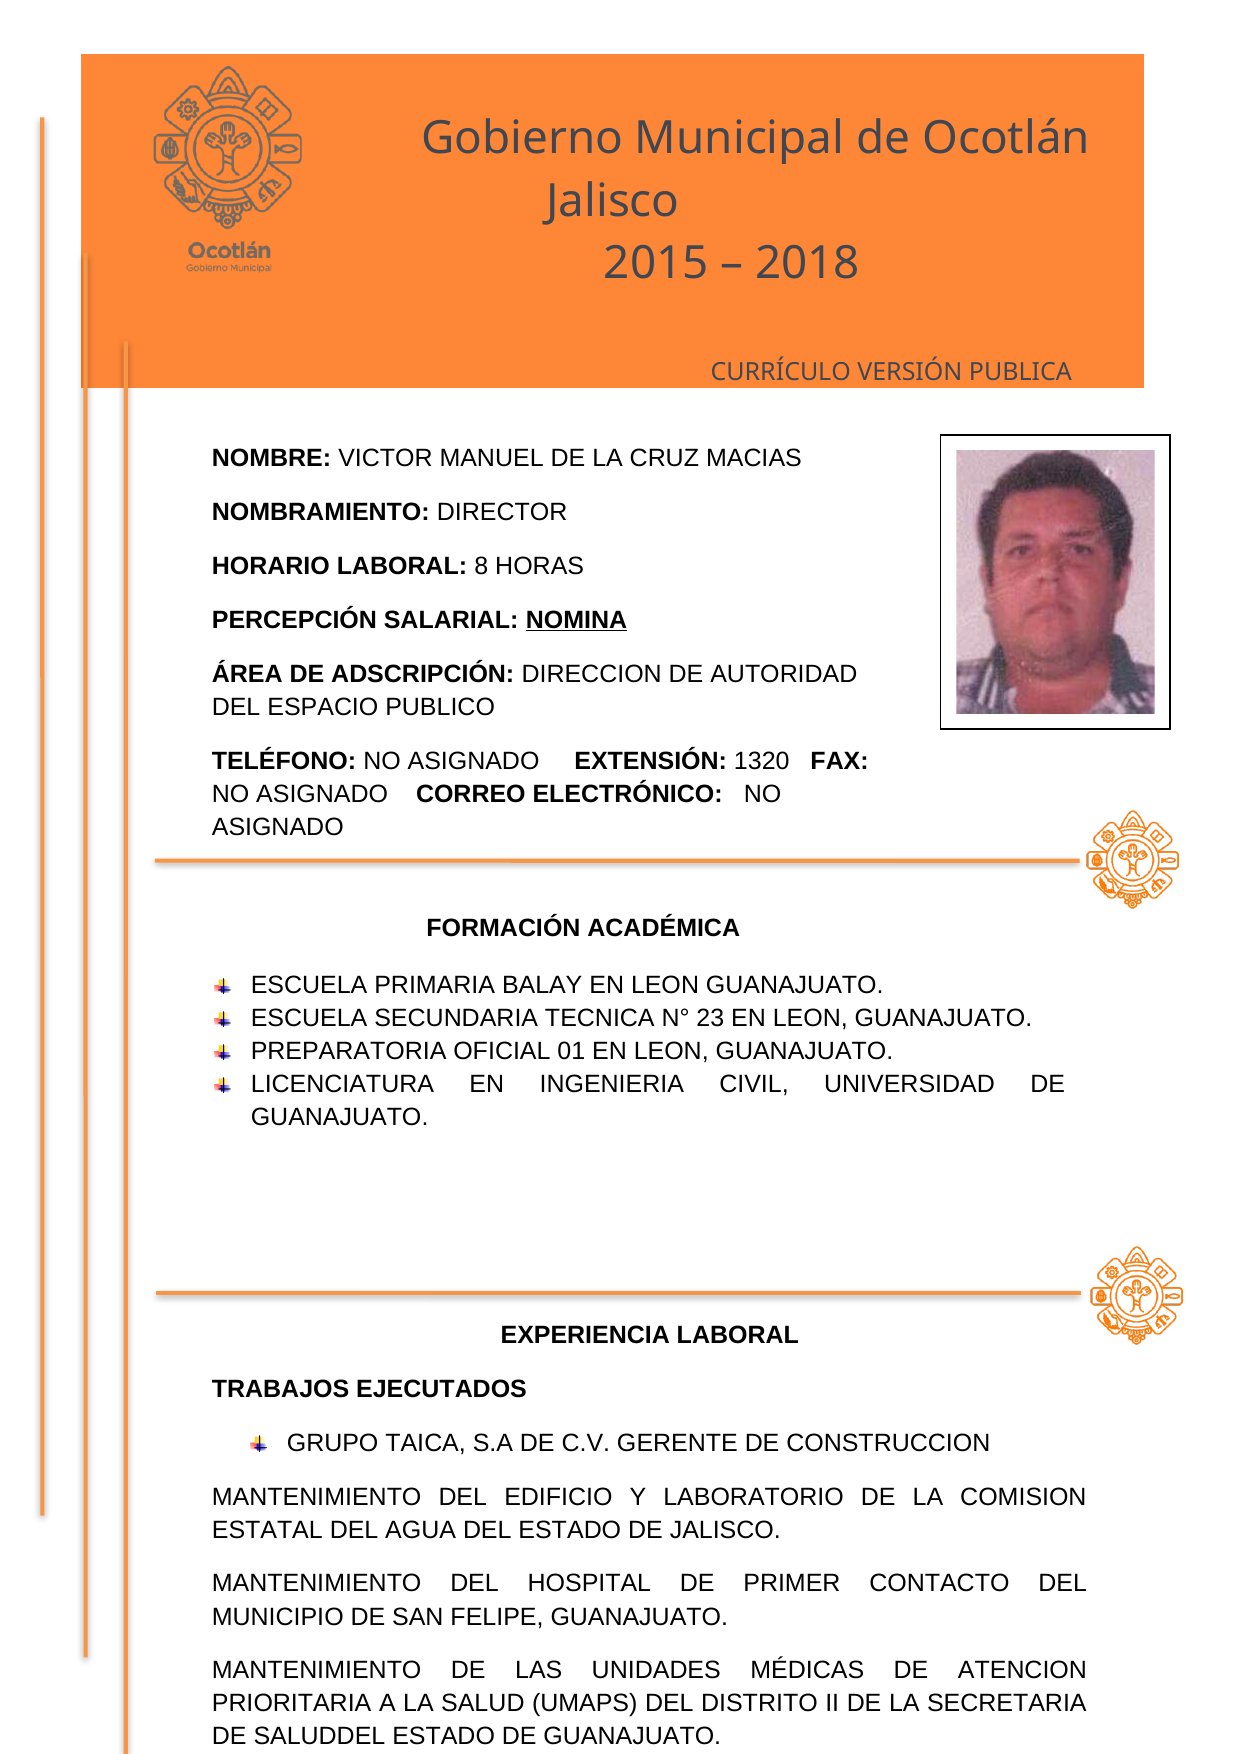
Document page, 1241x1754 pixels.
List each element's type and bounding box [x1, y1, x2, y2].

picture [214, 1076, 231, 1093]
picture [153, 66, 302, 273]
picture [956, 450, 1155, 714]
picture [214, 1010, 231, 1027]
picture [1054, 1228, 1219, 1348]
picture [214, 977, 231, 994]
picture [1050, 793, 1215, 912]
picture [214, 1043, 231, 1060]
picture [250, 1434, 267, 1452]
